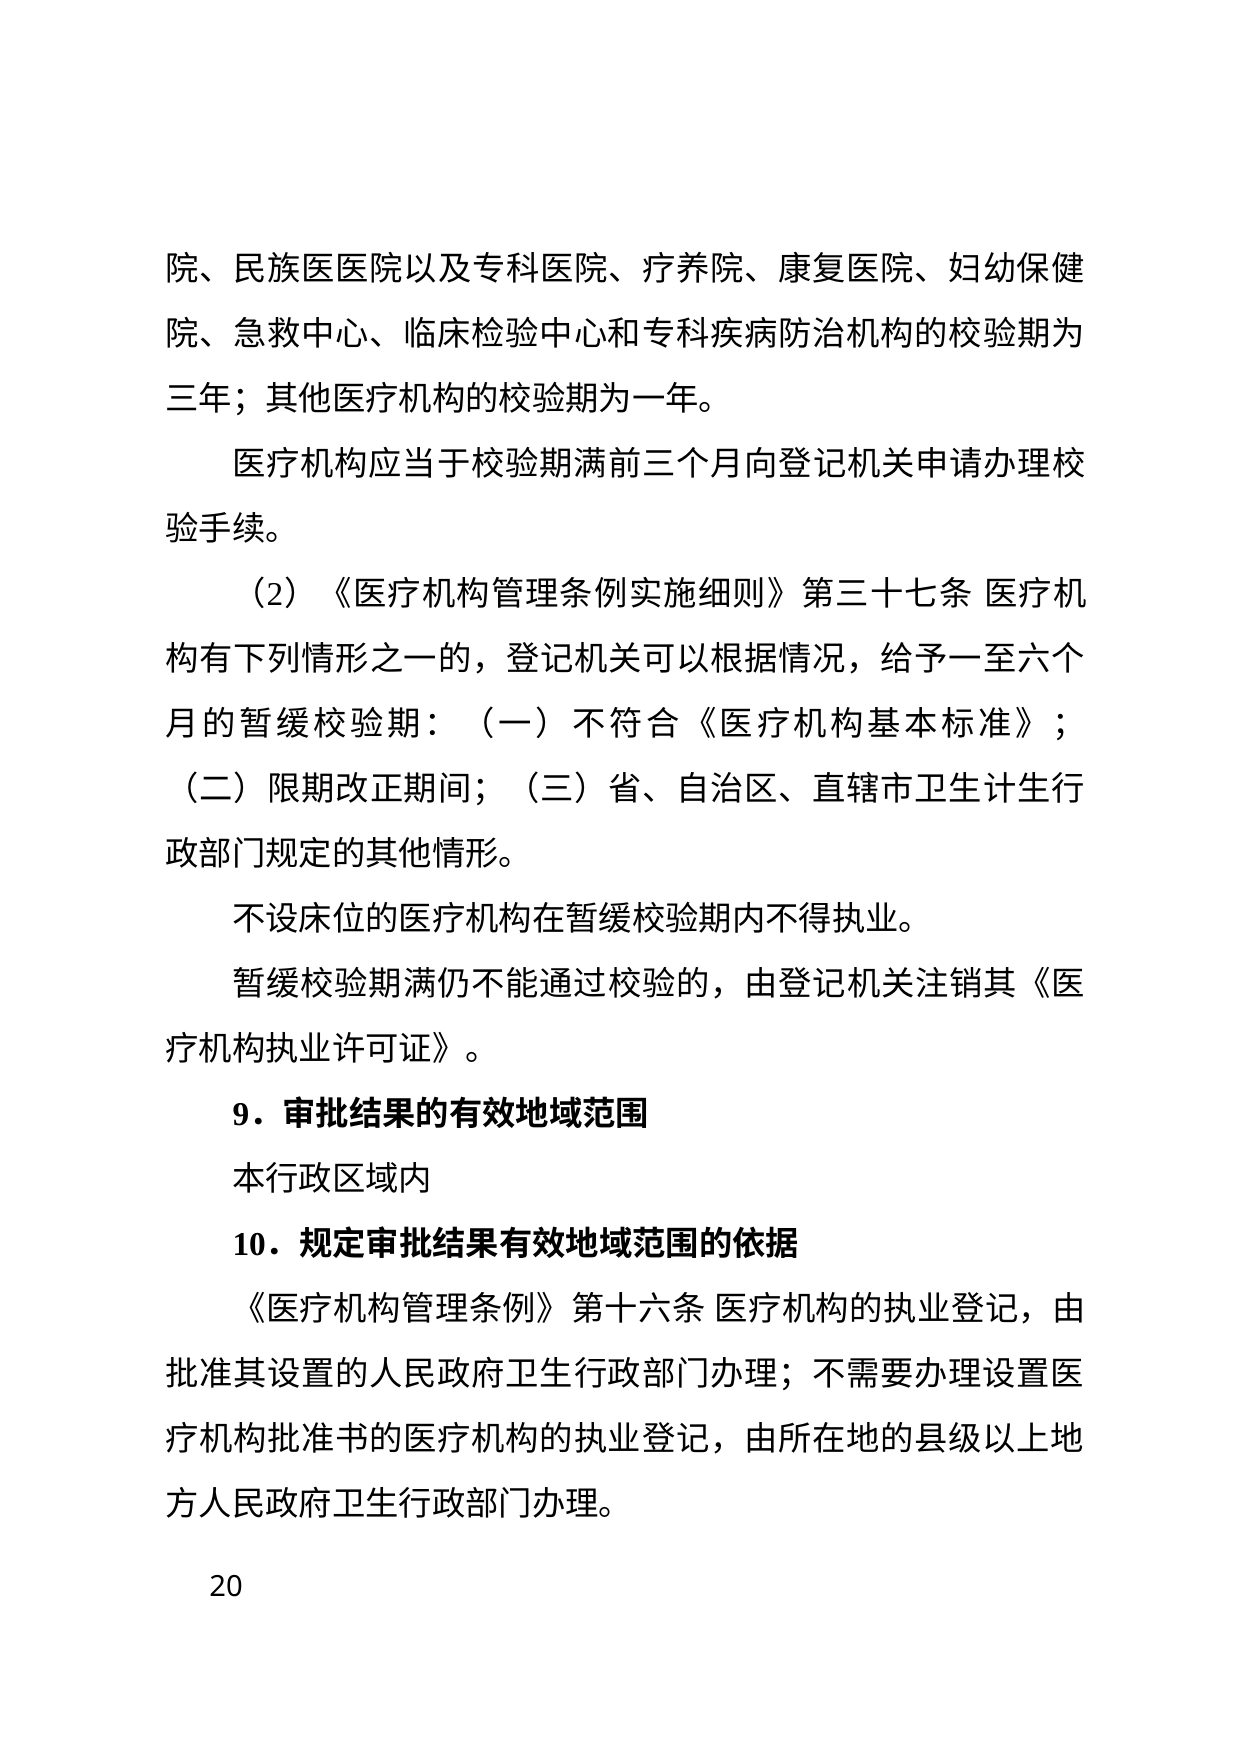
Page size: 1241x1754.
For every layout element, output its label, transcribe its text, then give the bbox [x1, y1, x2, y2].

text 医疗机构应当于校验期满前三个月向登记机关申请办理校验手续。 [165, 428, 1087, 558]
text 《医疗机构管理条例》第十六条 医疗机构的执业登记，由批准其设置的人民政府卫生行政部门办理；不需要办理设置医疗机构批准书的医疗机构的执业登记，由所在地的县级以上地方人民政府卫生行政部门办理。 [165, 1273, 1087, 1533]
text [165, 233, 1087, 428]
text 10．规定审批结果有效地域范围的依据 [165, 1208, 1087, 1273]
text 不设床位的医疗机构在暂缓校验期内不得执业。 [165, 883, 1087, 948]
text （2）《医疗机构管理条例实施细则》第三十七条 医疗机构有下列情形之一的，登记机关可以根据情况，给予一至六个月的暂缓校验期：（一）不符合《医疗机构基本标准》；（二）限期改正期间；（三）省、自治区、直辖市卫生计生行政部门规定的其他情形。 [165, 558, 1087, 883]
text 9．审批结果的有效地域范围 [165, 1078, 1087, 1143]
text 暂缓校验期满仍不能通过校验的，由登记机关注销其《医疗机构执业许可证》。 [165, 948, 1087, 1078]
text 本行政区域内 [165, 1143, 1087, 1208]
